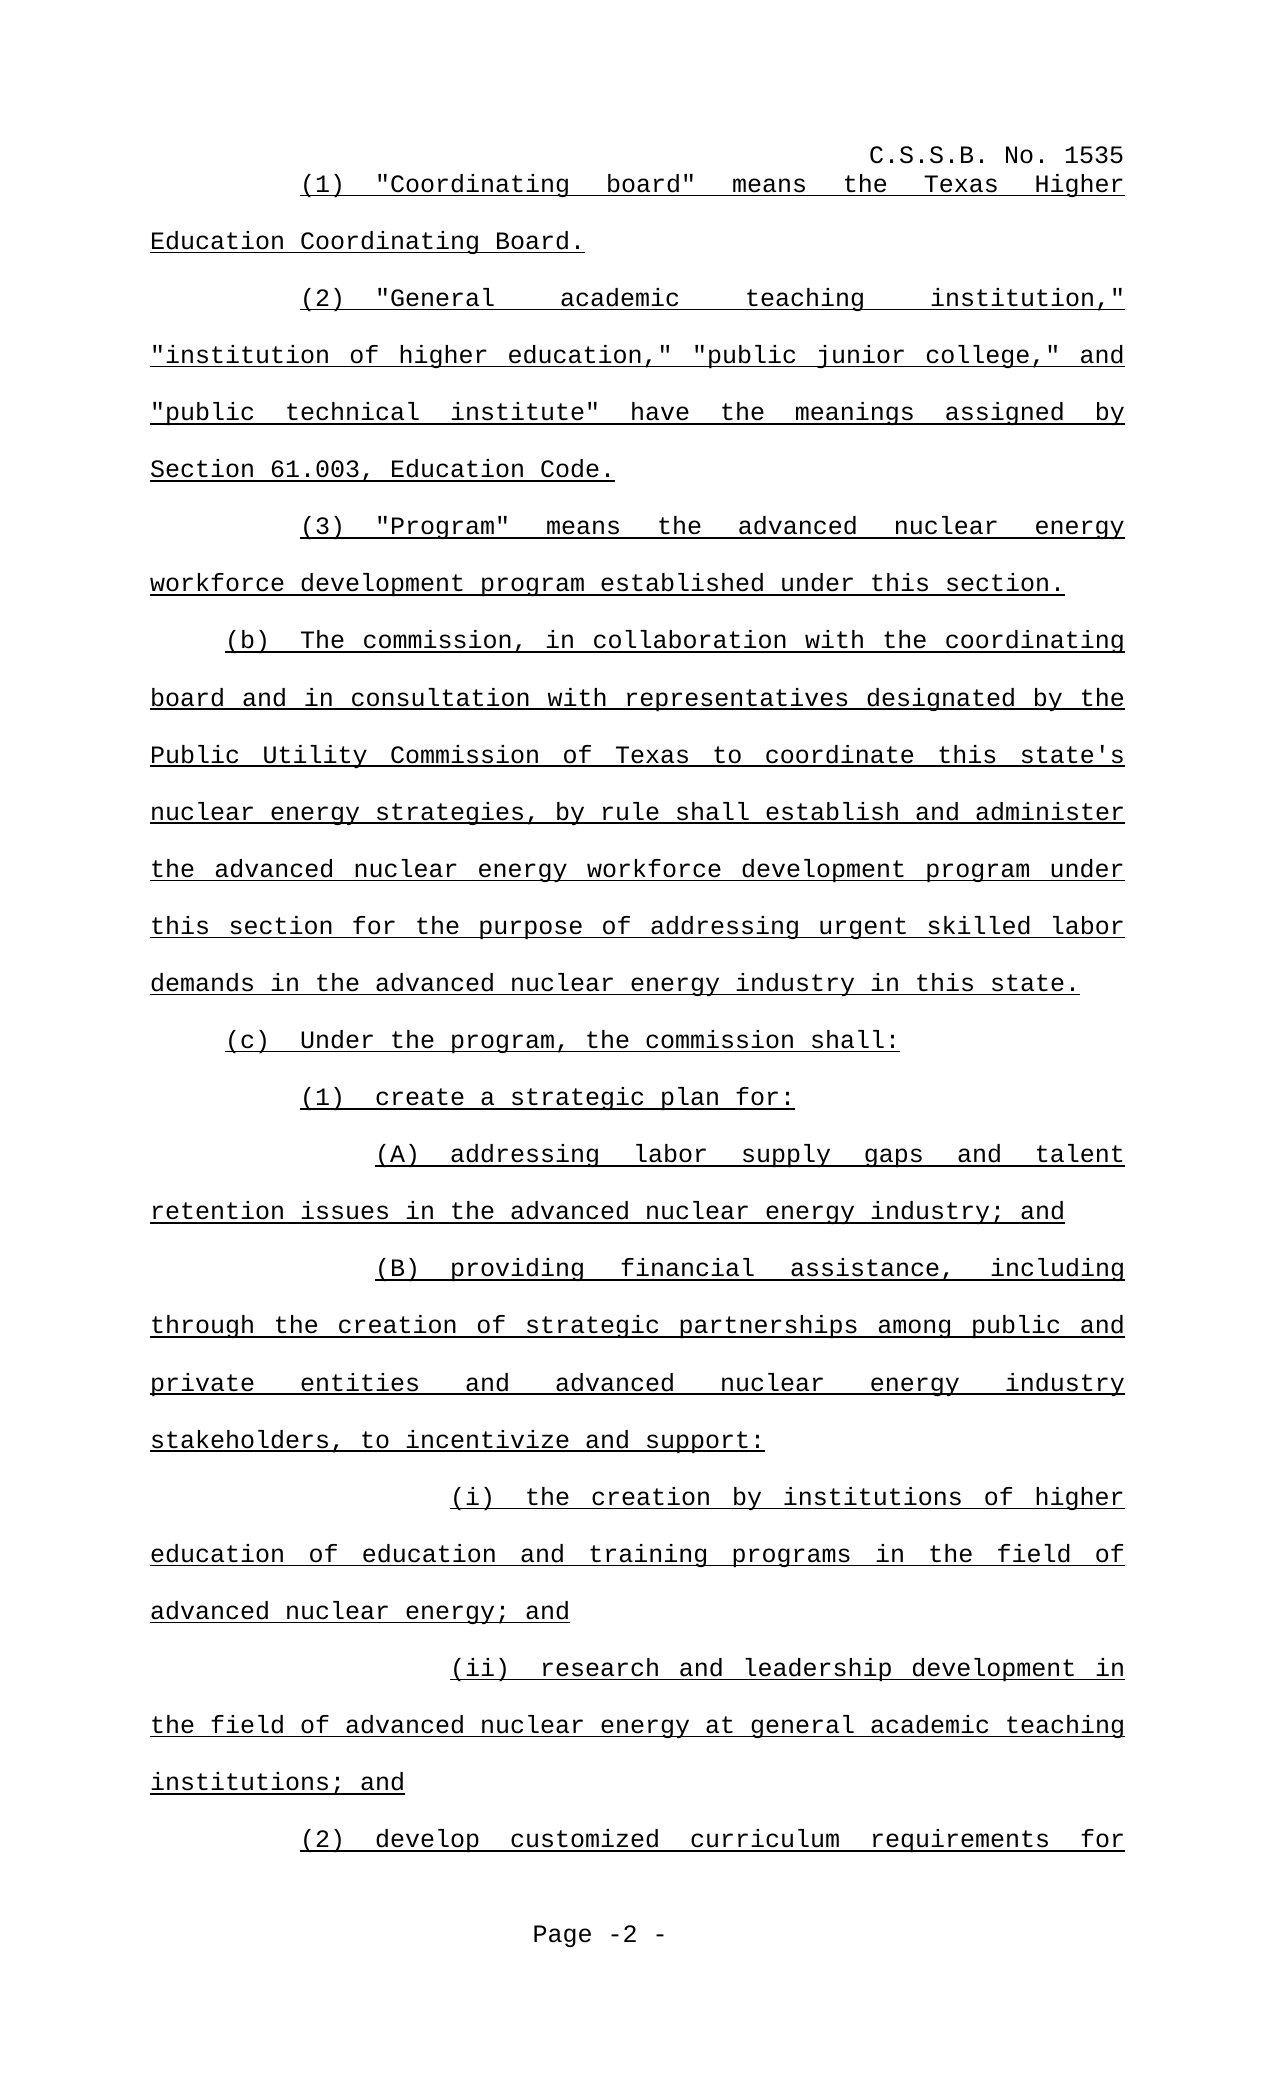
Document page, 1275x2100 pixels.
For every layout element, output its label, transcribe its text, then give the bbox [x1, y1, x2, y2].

text (i) the creation by institutions of higher education of education and training programs in the field of advanced nuclear energy; and [150, 1566, 1125, 1627]
text (1) create a strategic plan for: [150, 1084, 1125, 1113]
text (b) The commission, in collaboration with the coordinating board and in consultation with representatives designated by the Public Utility Commission of Texas to coordinate this state's nuclear energy strategies, by rule shall establish and administer the advanced nuclear energy workforce development program under this section for the purpose of addressing urgent skilled labor demands in the advanced nuclear energy industry in this state. [150, 710, 1125, 765]
text (b) The commission, in collaboration with the coordinating board and in consultation with representatives designated by the Public Utility Commission of Texas to coordinate this state's nuclear energy strategies, by rule shall establish and administer the advanced nuclear energy workforce development program under this section for the purpose of addressing urgent skilled labor demands in the advanced nuclear energy industry in this state. [150, 881, 1125, 937]
text (ii) research and leadership development in the field of advanced nuclear energy at general academic teaching institutions; and [150, 1655, 1125, 1736]
text (ii) research and leadership development in the field of advanced nuclear energy at general academic teaching institutions; and [150, 1737, 1125, 1798]
text (B) providing financial assistance, including through the creation of strategic partnerships among public and private entities and advanced nuclear energy industry stakeholders, to incentivize and support: [150, 1338, 1125, 1393]
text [150, 1827, 1125, 1855]
text (b) The commission, in collaboration with the coordinating board and in consultation with representatives designated by the Public Utility Commission of Texas to coordinate this state's nuclear energy strategies, by rule shall establish and administer the advanced nuclear energy workforce development program under this section for the purpose of addressing urgent skilled labor demands in the advanced nuclear energy industry in this state. [150, 628, 1125, 708]
text (b) The commission, in collaboration with the coordinating board and in consultation with representatives designated by the Public Utility Commission of Texas to coordinate this state's nuclear energy strategies, by rule shall establish and administer the advanced nuclear energy workforce development program under this section for the purpose of addressing urgent skilled labor demands in the advanced nuclear energy industry in this state. [150, 938, 1125, 999]
text (i) the creation by institutions of higher education of education and training programs in the field of advanced nuclear energy; and [150, 1484, 1125, 1565]
text (c) Under the program, the commission shall: [150, 1027, 1125, 1056]
text (A) addressing labor supply gaps and talent retention issues in the advanced nuclear energy industry; and [150, 1142, 1125, 1227]
text (b) The commission, in collaboration with the coordinating board and in consultation with representatives designated by the Public Utility Commission of Texas to coordinate this state's nuclear energy strategies, by rule shall establish and administer the advanced nuclear energy workforce development program under this section for the purpose of addressing urgent skilled labor demands in the advanced nuclear energy industry in this state. [150, 767, 1125, 822]
text (3) "Program" means the advanced nuclear energy workforce development program established under this section. [150, 514, 1125, 599]
text (B) providing financial assistance, including through the creation of strategic partnerships among public and private entities and advanced nuclear energy industry stakeholders, to incentivize and support: [150, 1395, 1125, 1456]
text (2) "General academic teaching institution," "institution of higher education," "public junior college," and "public technical institute" have the meanings assigned by Section 61.003, Education Code. [150, 367, 1125, 423]
text (b) The commission, in collaboration with the coordinating board and in consultation with representatives designated by the Public Utility Commission of Texas to coordinate this state's nuclear energy strategies, by rule shall establish and administer the advanced nuclear energy workforce development program under this section for the purpose of addressing urgent skilled labor demands in the advanced nuclear energy industry in this state. [150, 824, 1125, 880]
text (1) "Coordinating board" means the Texas Higher Education Coordinating Board. [150, 171, 1125, 257]
text (B) providing financial assistance, including through the creation of strategic partnerships among public and private entities and advanced nuclear energy industry stakeholders, to incentivize and support: [150, 1256, 1125, 1336]
text (2) "General academic teaching institution," "institution of higher education," "public junior college," and "public technical institute" have the meanings assigned by Section 61.003, Education Code. [150, 425, 1125, 485]
text (2) "General academic teaching institution," "institution of higher education," "public junior college," and "public technical institute" have the meanings assigned by Section 61.003, Education Code. [150, 285, 1125, 366]
